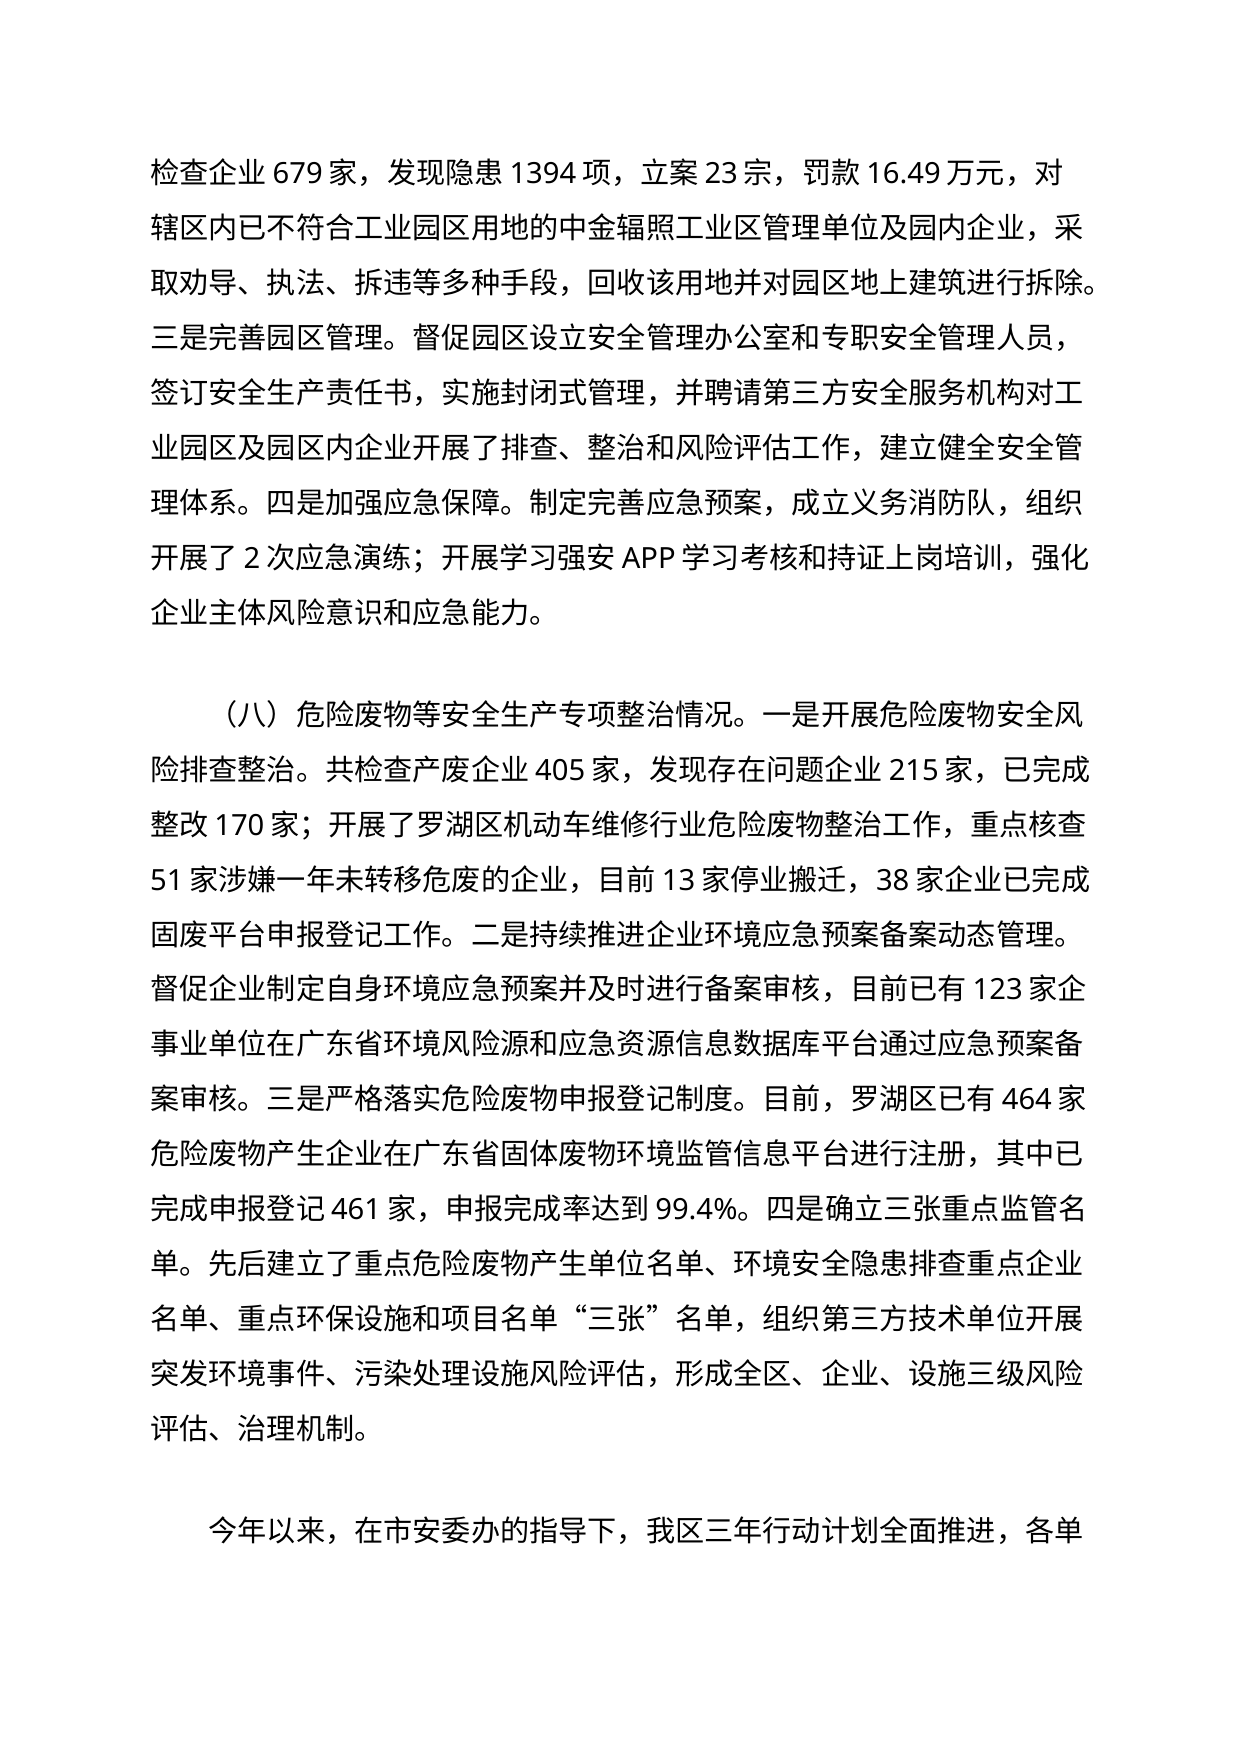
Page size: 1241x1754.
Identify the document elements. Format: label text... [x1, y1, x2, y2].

text （八）危险废物等安全生产专项整治情况。一是开展危险废物安全风险排查整治。共检查产废企业405家，发现存在问题企业215家，已完成整改170家；开展了罗湖区机动车维修行业危险废物整治工作，重点核查51家涉嫌一年未转移危废的企业，目前13家停业搬迁，38家企业已完成固废平台申报登记工作。二是持续推进企业环境应急预案备案动态管理。督促企业制定自身环境应急预案并及时进行备案审核，目前已有123家企事业单位在广东省环境风险源和应急资源信息数据库平台通过应急预案备案审核。三是严格落实危险废物申报登记制度。目前，罗湖区已有464家危险废物产生企业在广东省固体废物环境监管信息平台进行注册，其中已完成申报登记461家，申报完成率达到99.4%。四是确立三张重点监管名单。先后建立了重点危险废物产生单位名单、环境安全隐患排查重点企业名单、重点环保设施和项目名单“三张”名单，组织第三方技术单位开展突发环境事件、污染处理设施风险评估，形成全区、企业、设施三级风险评估、治理机制。 [150, 691, 1090, 1448]
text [150, 1507, 1090, 1549]
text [150, 150, 1090, 632]
